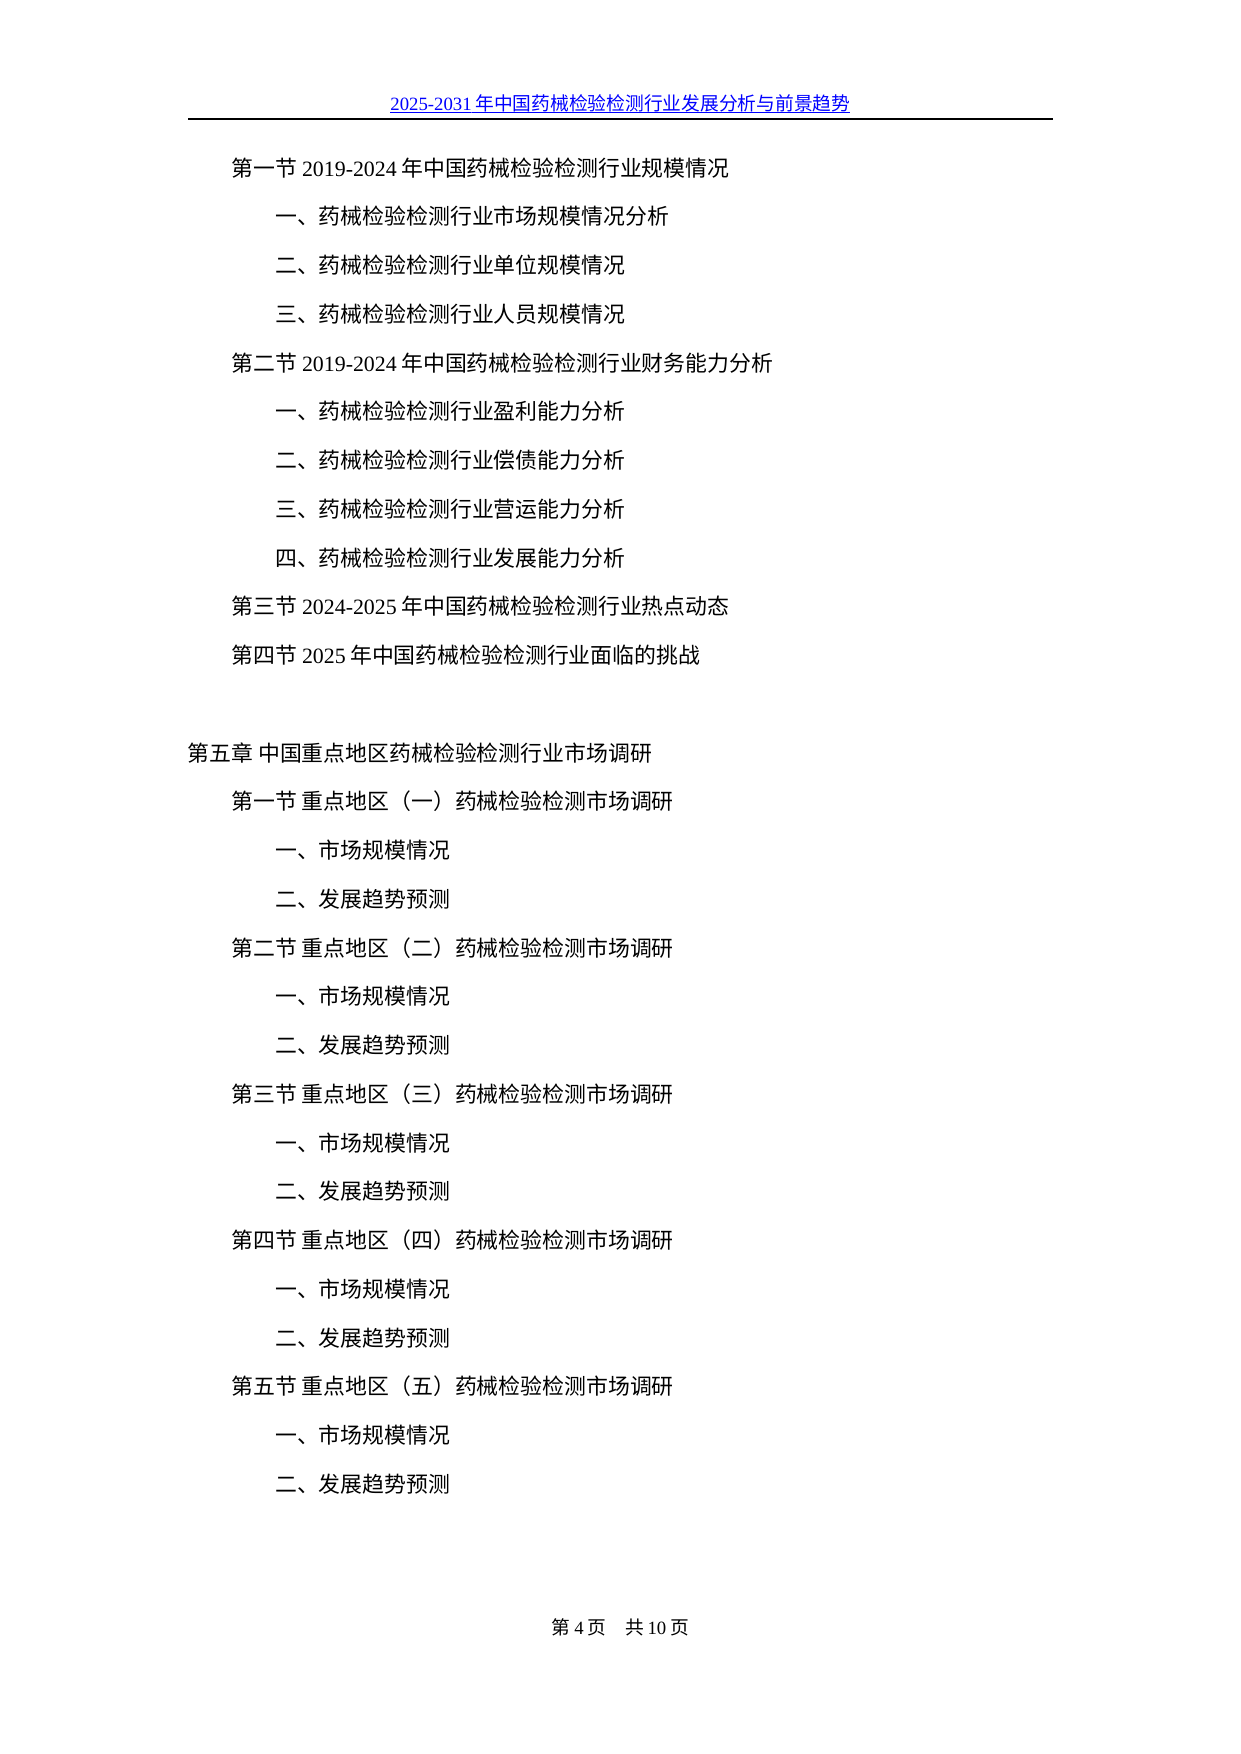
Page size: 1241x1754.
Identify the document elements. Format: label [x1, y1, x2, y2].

text [187, 150, 1053, 1499]
